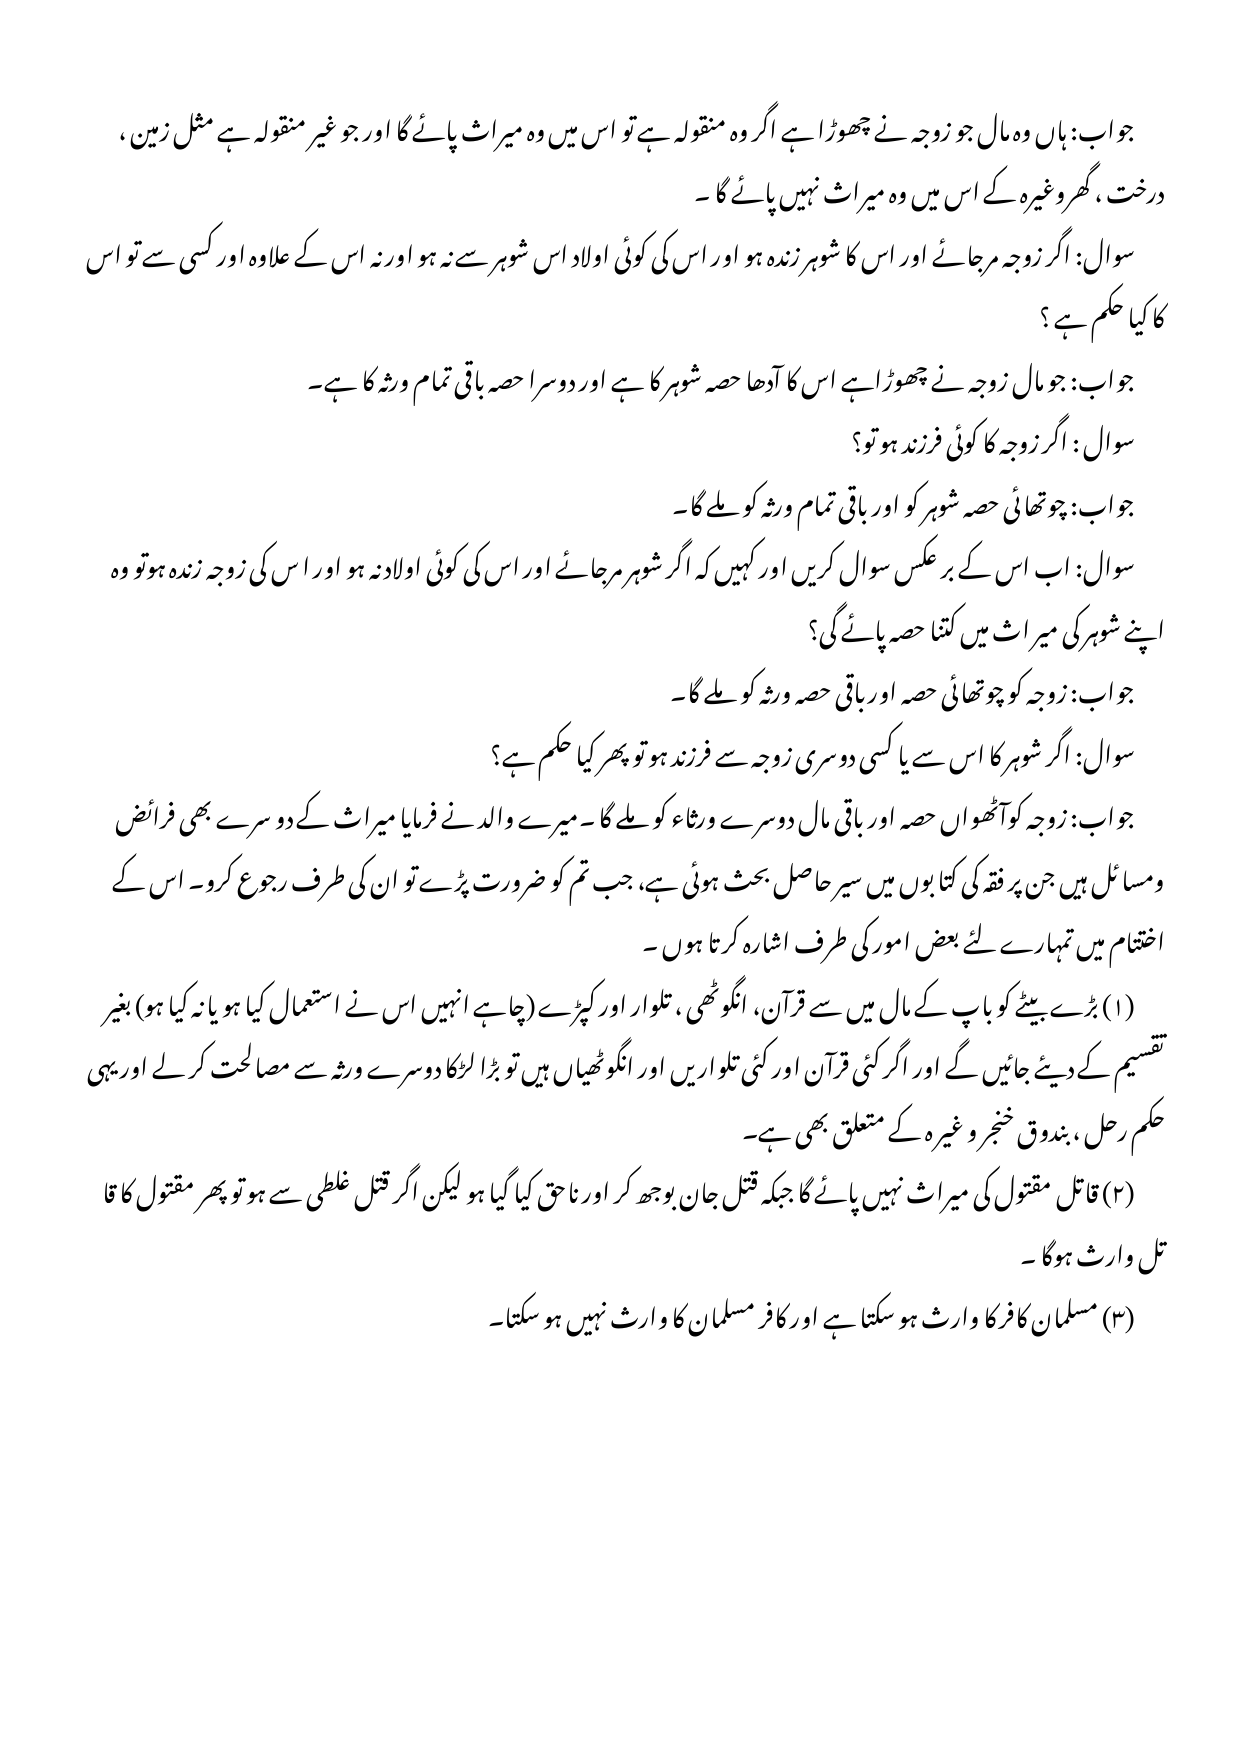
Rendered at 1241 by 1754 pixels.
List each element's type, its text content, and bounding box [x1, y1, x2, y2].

text سوال : اگر زوجہ کا کوئی فرزند ہو تو؟ [75, 406, 1165, 469]
text جواب: چوتھائی حصہ شوہر کو اور باقی تمام ورثہ کو ملے گا۔ [75, 469, 1165, 531]
text جواب: جو مال زوجہ نے چھوڑاہے اس کا آدھا حصہ شوہر کا ہے اور دوسرا حصہ باقی تمام ورثہ کا ہے۔ [75, 344, 1165, 406]
text سوال: اگر شوہر کا اس سے یا کسی دوسری زوجہ سے فرزند ہو تو پھر کیا حکم ہے؟ [75, 719, 1165, 781]
text سوال: اگر زوجہ مرجائے اور اس کا شوہر زندہ ہو اور اس کی کوئی اولاد اس شوہر سے نہ ہو اور نہ اس کے علاوہ اور کسی سے تو اس کا کیا حکم ہے ؟ [75, 219, 1165, 344]
text جواب: زوجہ کو چوتھائی حصہ اور باقی حصہ ورثہ کو ملے گا۔ [75, 656, 1165, 719]
text (۳) مسلمان کافر کا وارث ہو سکتا ہے اور کافر مسلمان کا وارث نہیں ہو سکتا۔ [75, 1281, 1165, 1344]
text سوال: اب اس کے بر عکس سوال کریں اور کہیں کہ اگر شوہر مرجائے اور اس کی کوئی اولاد نہ ہو اور ا س کی زوجہ زندہ ہوتو وہ اپنے شوہر کی میر اث میں کتنا حصہ پائے گی؟ [75, 531, 1165, 656]
text جواب: زوجہ کوآٹھواں حصہ اور باقی مال دوسرے ورثاء کو ملے گا ۔میرے والد نے فرمایا میراث کے دو سرے بھی فرائض ومسا ئل ہیں جن پر فقہ کی کتا بوں میں سیر حاصل بحث ہوئی ہے، جب تم کو ضرورت پڑے تو ان کی طرف رجوع کرو۔ اس کے اختتام میں تمہارے لئے بعض امور کی طرف اشارہ کر تا ہوں ۔ [75, 781, 1165, 969]
text (۱) بڑے بیٹے کو باپ کے مال میں سے قرآن، انگوٹھی ، تلوار اور کپڑے (چاہے انہیں اس نے استعمال کیا ہو یا نہ کیا ہو) بغیر تقسیم کے دیئے جائیں گے اور اگر کئی قرآن اور کئی تلوار یں اور انگوٹھیاں ہیں تو بڑا لڑکا دوسرے ورثہ سے مصالحت کر لے اور یہی حکم رحل ، بندوق خنجر و غیر ہ کے متعلق بھی ہے۔ [75, 969, 1165, 1156]
text (۲) قاتل مقتول کی میراث نہیں پائے گا جبکہ قتل جان بوجھ کر اور ناحق کیا گیا ہو لیکن اگر قتل غلطی سے ہو تو پھر مقتول کا قا تل وارث ہوگا ۔ [75, 1156, 1165, 1281]
text جواب: ہاں وہ مال جو زوجہ نے چھوڑا ہے اگر وہ منقولہ ہے تو اس میں وہ میراث پائے گا اور جو غیر منقولہ ہے مثل زمین ، درخت ، گھروغیرہ کے اس میں وہ میراث نہیں پائے گا ۔ [75, 94, 1165, 219]
